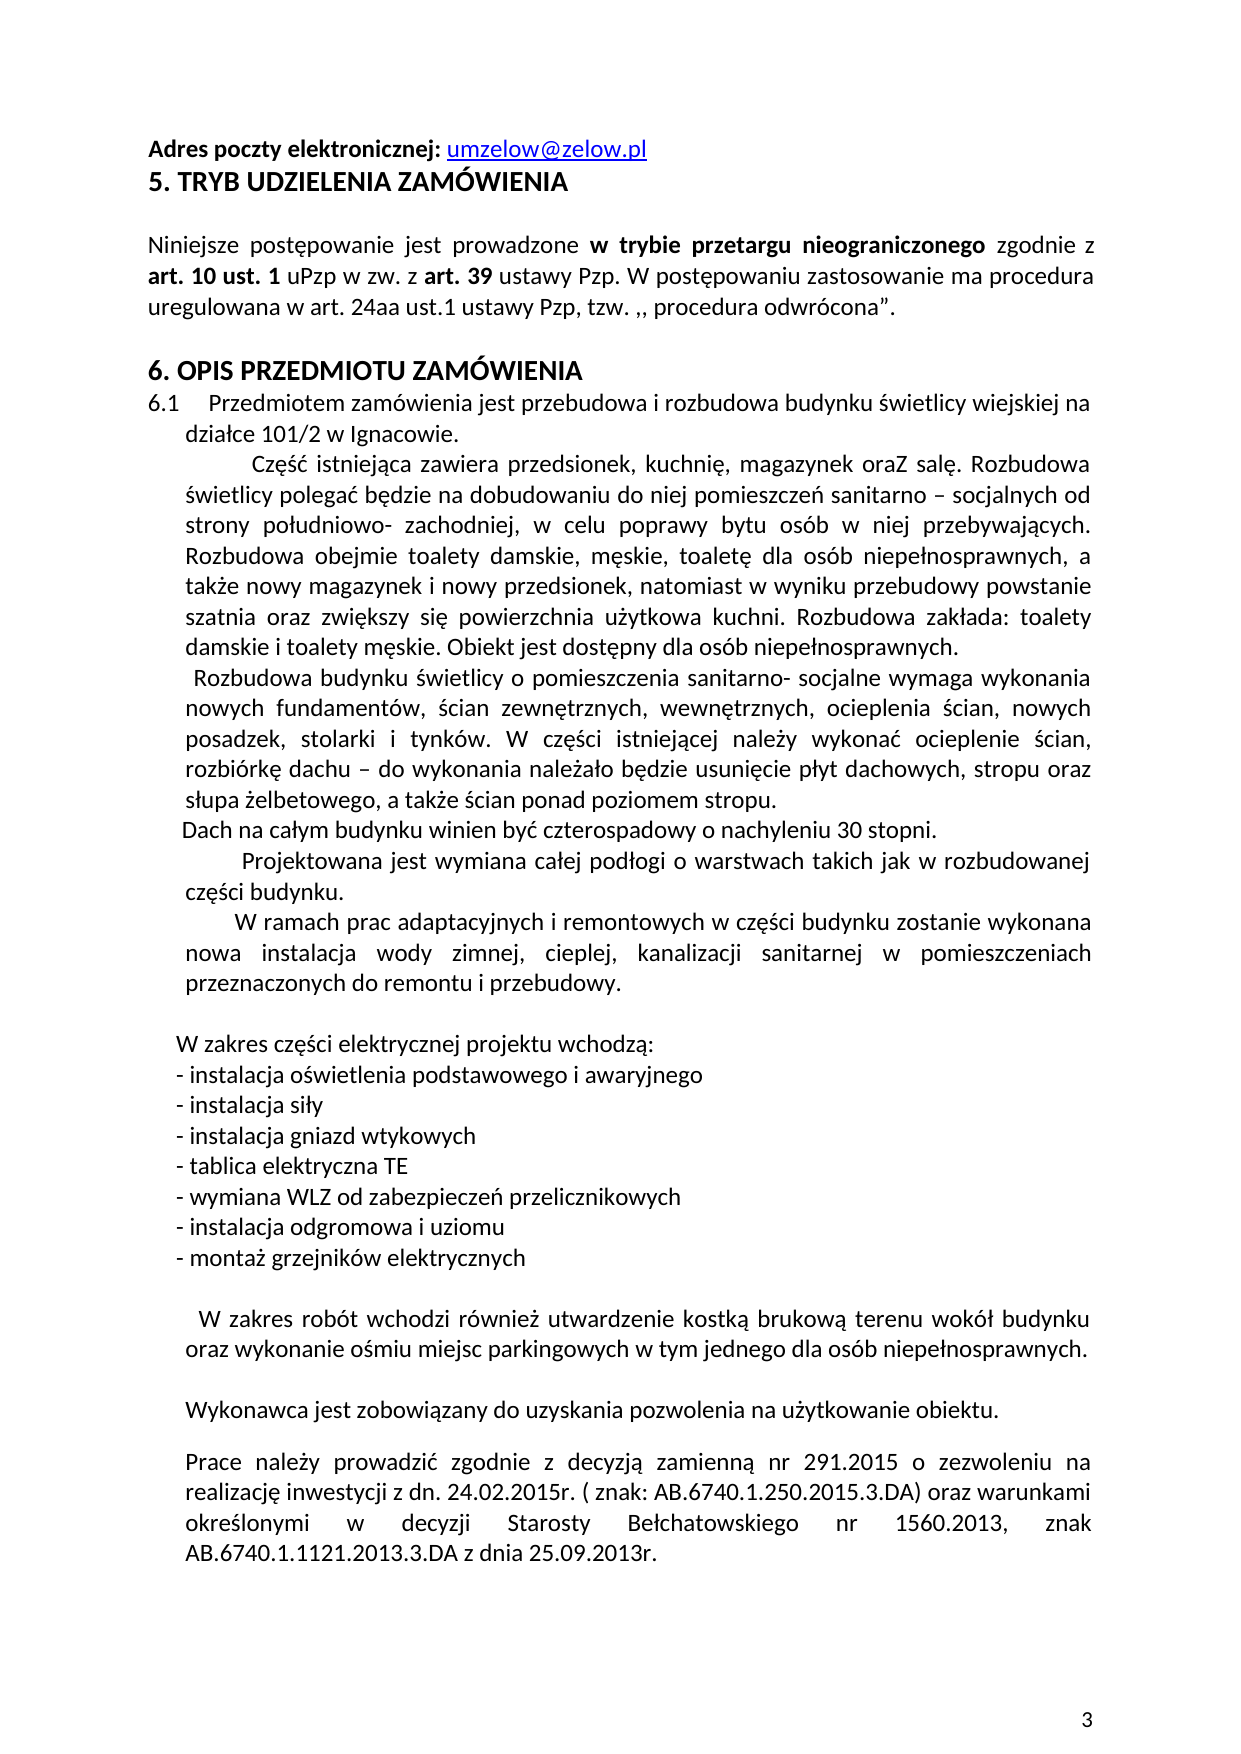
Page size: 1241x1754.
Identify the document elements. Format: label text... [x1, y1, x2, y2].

text - instalacja gniazd wtykowych [148, 1120, 1093, 1150]
text W zakres części elektrycznej projektu wchodzą: [148, 1028, 1093, 1059]
text - instalacja odgromowa i uziomu [148, 1211, 1093, 1242]
text Część istniejąca zawiera przedsionek, kuchnię, magazynek oraZ salę. Rozbudowa świetlicy polegać będzie na dobudowaniu do niej pomieszczeń sanitarno – socjalnych od strony południowo- zachodniej, w celu poprawy bytu osób w niej przebywających. Rozbudowa obejmie toalety damskie, męskie, toaletę dla osób niepełnosprawnych, a także nowy magazynek i nowy przedsionek, natomiast w wyniku przebudowy powstanie szatnia oraz zwiększy się powierzchnia użytkowa kuchni. Rozbudowa zakłada: toalety damskie i toalety męskie. Obiekt jest dostępny dla osób niepełnosprawnych. [148, 448, 1093, 662]
text - instalacja siły [148, 1089, 1093, 1120]
text - instalacja oświetlenia podstawowego i awaryjnego [148, 1059, 1093, 1089]
text 6.1 Przedmiotem zamówienia jest przebudowa i rozbudowa budynku świetlicy wiejskiej na działce 101/2 w Ignacowie. [148, 387, 1093, 448]
text Projektowana jest wymiana całej podłogi o warstwach takich jak w rozbudowanej części budynku. [148, 845, 1093, 906]
text W ramach prac adaptacyjnych i remontowych w części budynku zostanie wykonana nowa instalacja wody zimnej, cieplej, kanalizacji sanitarnej w pomieszczeniach przeznaczonych do remontu i przebudowy. [148, 906, 1093, 998]
text Adres poczty elektronicznej: umzelow@zelow.pl [148, 133, 882, 163]
text - wymiana WLZ od zabezpieczeń przelicznikowych [148, 1181, 1093, 1211]
text - montaż grzejników elektrycznych [148, 1242, 1093, 1272]
text Rozbudowa budynku świetlicy o pomieszczenia sanitarno- socjalne wymaga wykonania nowych fundamentów, ścian zewnętrznych, wewnętrznych, ocieplenia ścian, nowych posadzek, stolarki i tynków. W części istniejącej należy wykonać ocieplenie ścian, rozbiórkę dachu – do wykonania należało będzie usunięcie płyt dachowych, stropu oraz słupa żelbetowego, a także ścian ponad poziomem stropu. [148, 662, 1093, 814]
text - tablica elektryczna TE [148, 1150, 1093, 1181]
text Wykonawca jest zobowiązany do uzyskania pozwolenia na użytkowanie obiektu. [185, 1394, 1093, 1425]
text Prace należy prowadzić zgodnie z decyzją zamienną nr 291.2015 o zezwoleniu na realizację inwestycji z dn. 24.02.2015r. ( znak: AB.6740.1.250.2015.3.DA) oraz warunkami określonymi w decyzji Starosty Bełchatowskiego nr 1560.2013, znak AB.6740.1.1121.2013.3.DA z dnia 25.09.2013r. [185, 1446, 1093, 1568]
text W zakres robót wchodzi również utwardzenie kostką brukową terenu wokół budynku oraz wykonanie ośmiu miejsc parkingowych w tym jednego dla osób niepełnosprawnych. [148, 1303, 1093, 1364]
text 6. OPIS PRZEDMIOTU ZAMÓWIENIA [148, 352, 1095, 387]
text Dach na całym budynku winien być czterospadowy o nachyleniu 30 stopni. [148, 814, 1093, 845]
text 5. TRYB UDZIELENIA ZAMÓWIENIA [148, 163, 882, 199]
text Niniejsze postępowanie jest prowadzone w trybie przetargu nieograniczonego zgodnie z art. 10 ust. 1 uPzp w zw. z art. 39 ustawy Pzp. W postępowaniu zastosowanie ma procedura uregulowana w art. 24aa ust.1 ustawy Pzp, tzw. ,, procedura odwrócona”. [148, 229, 1095, 321]
